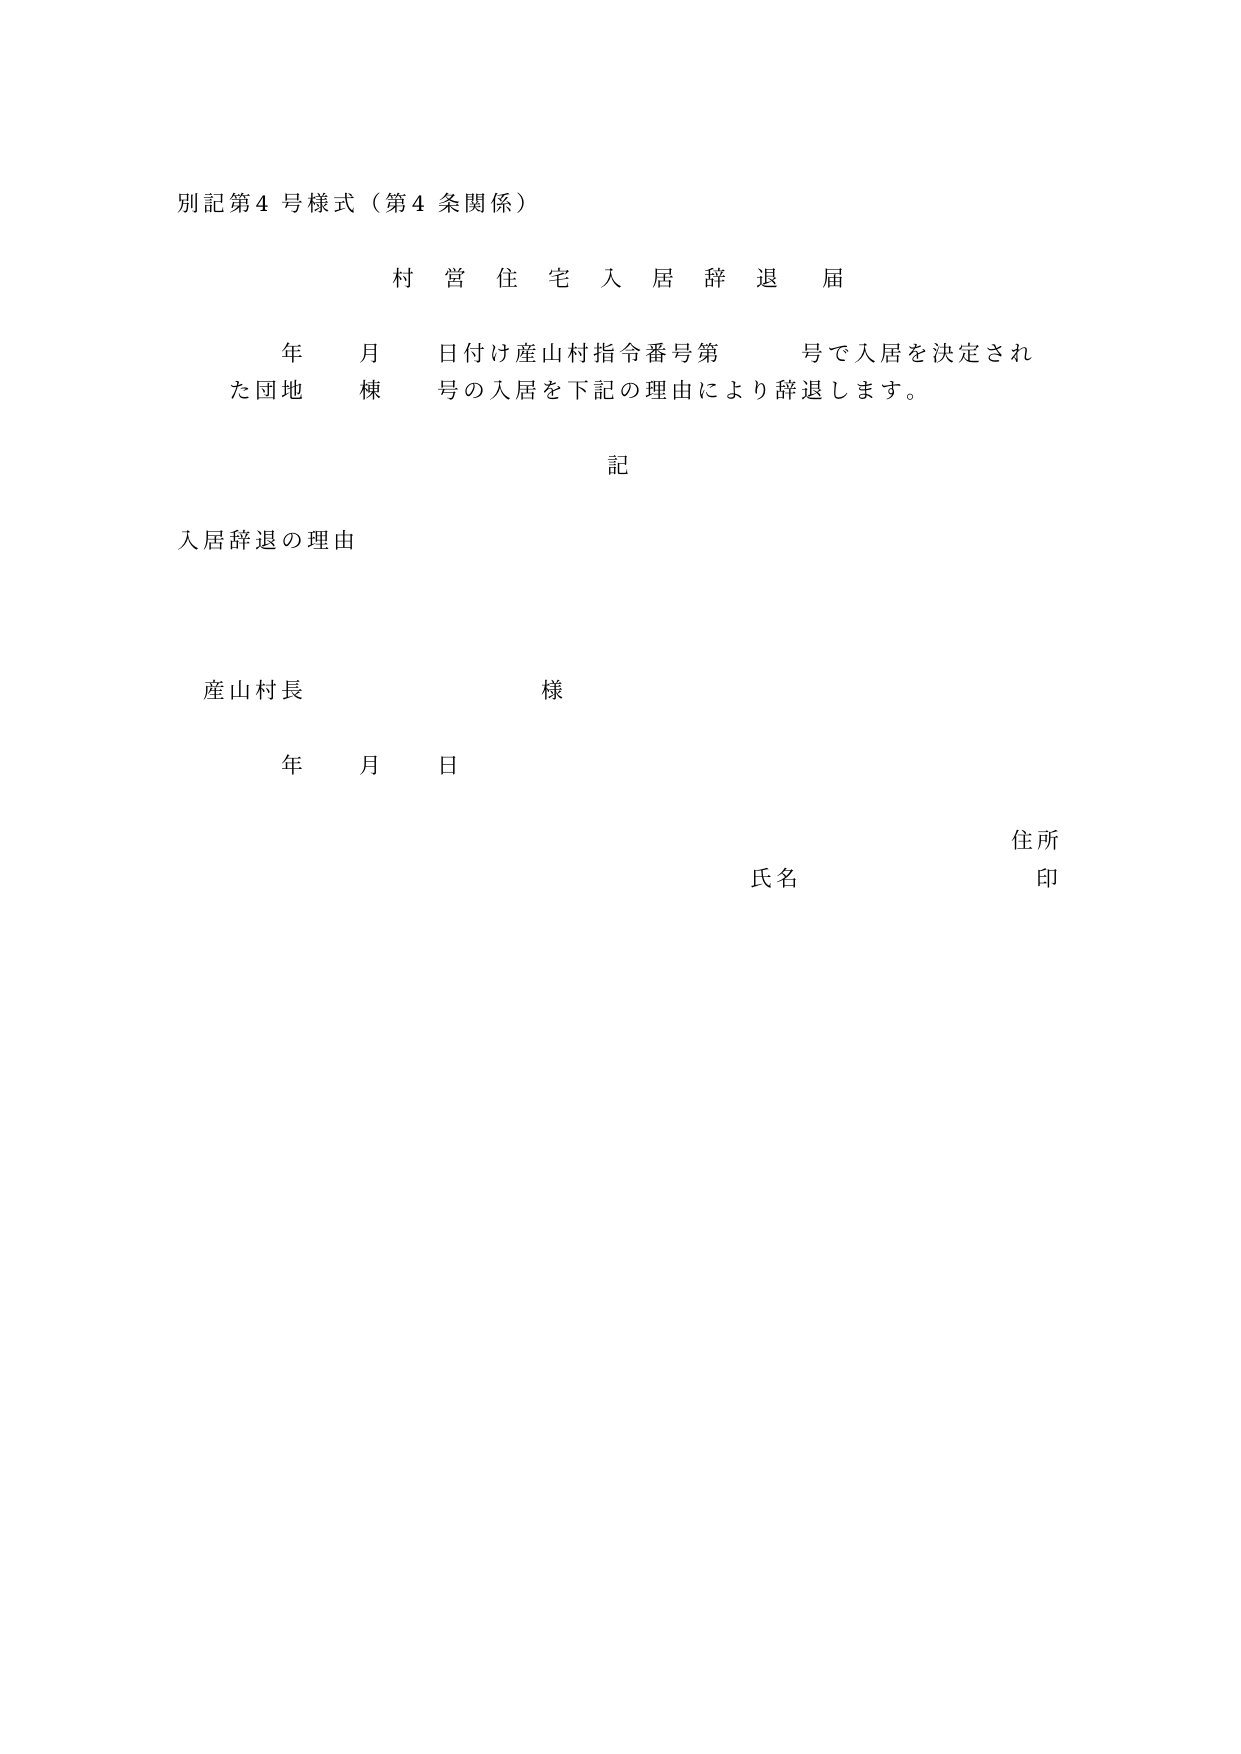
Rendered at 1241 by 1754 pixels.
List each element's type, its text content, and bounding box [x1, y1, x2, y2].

text 年 月 日 [177, 746, 463, 783]
text 長 様 [177, 671, 1063, 708]
text 村営住宅入居辞退届 [177, 258, 1063, 296]
subtitle 記 [177, 446, 1063, 483]
text 年 月 日付指令番号第 号で入居を決定された団地 棟 号の入居を下記の理由により辞退します。 [229, 333, 1037, 408]
text 別記第4号様式（第4条関係） [177, 183, 1063, 221]
text 氏名 印 [177, 858, 1063, 896]
text 住所 [177, 821, 1063, 858]
text 入居辞退の理由 [177, 521, 1063, 558]
